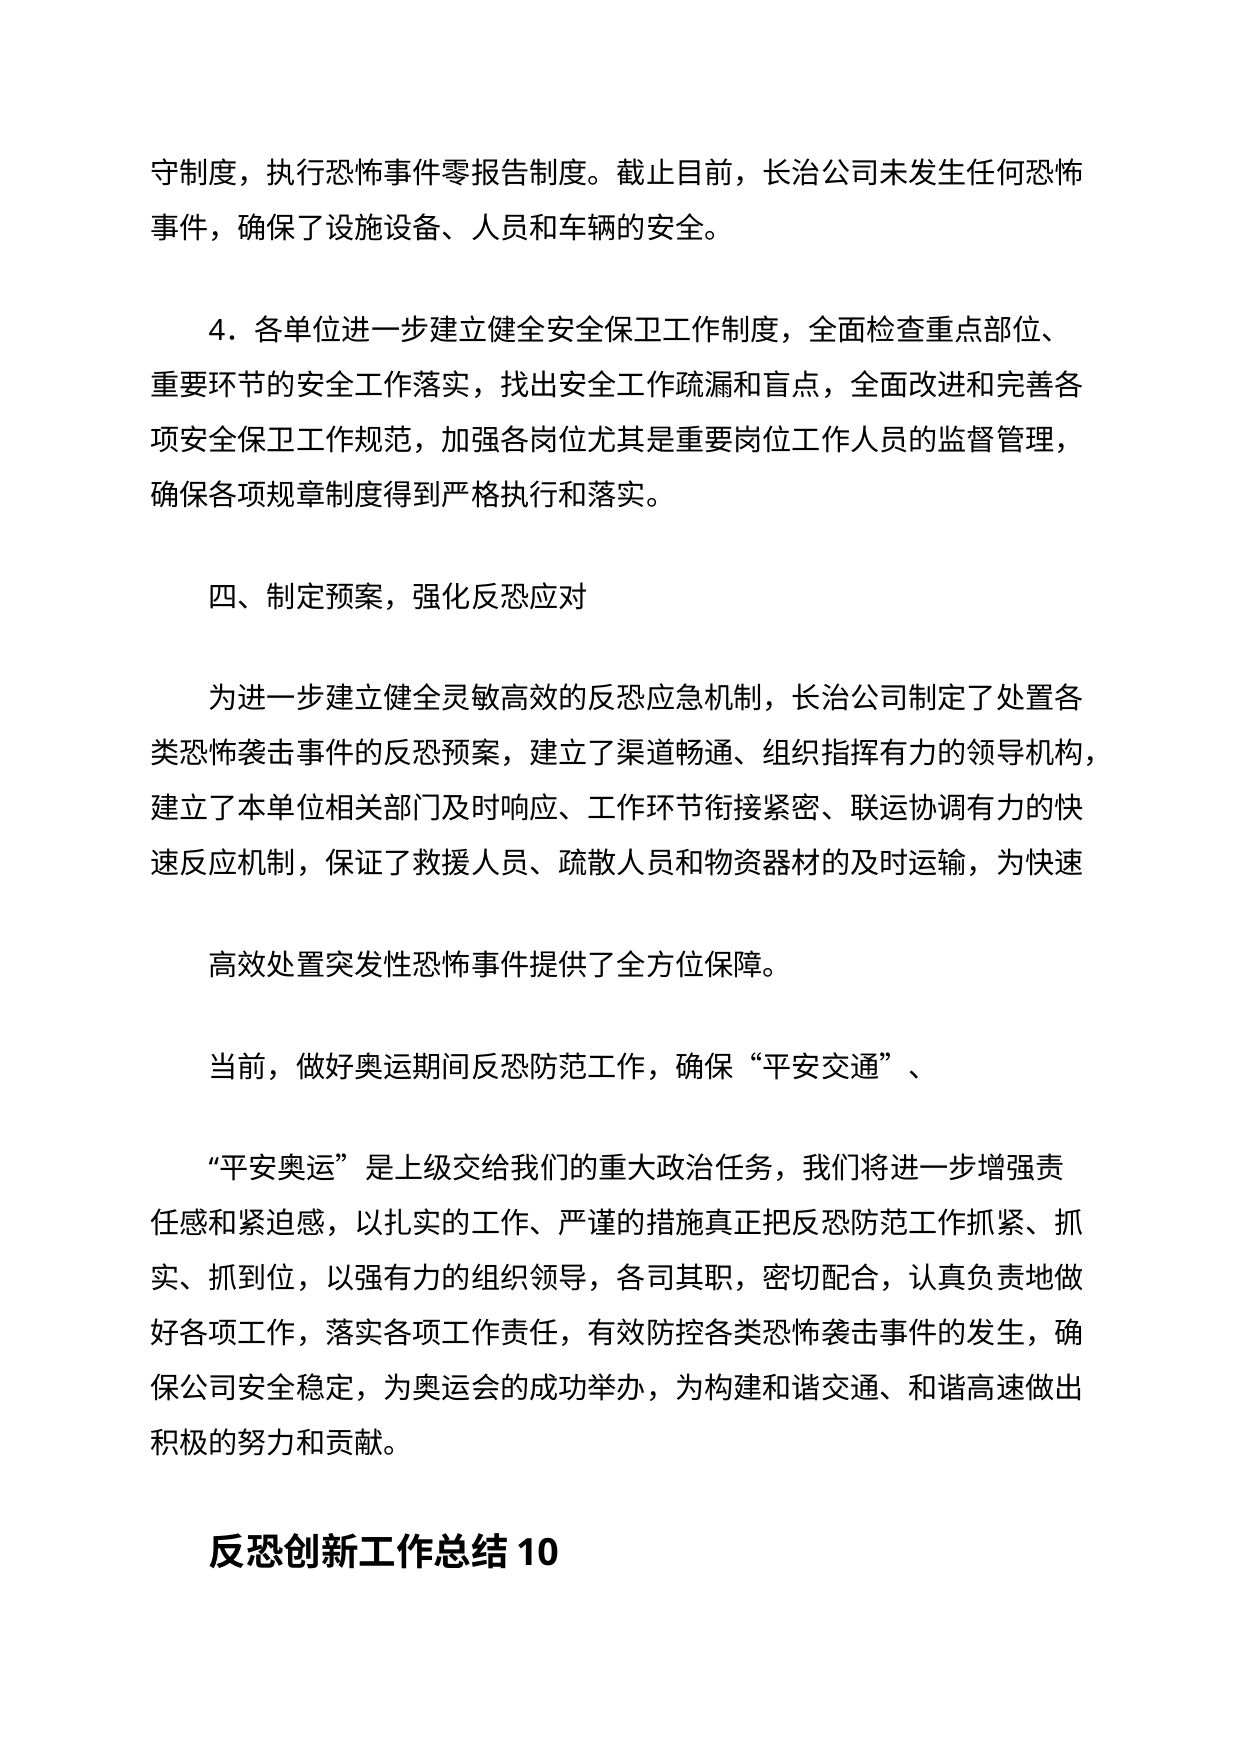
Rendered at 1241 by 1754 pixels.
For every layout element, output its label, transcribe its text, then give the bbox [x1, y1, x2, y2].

text 为进一步建立健全灵敏高效的反恐应急机制，长治公司制定了处置各类恐怖袭击事件的反恐预案，建立了渠道畅通、组织指挥有力的领导机构，建立了本单位相关部门及时响应、工作环节衔接紧密、联运协调有力的快速反应机制，保证了救援人员、疏散人员和物资器材的及时运输，为快速 [150, 675, 1090, 882]
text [150, 150, 1090, 247]
text 高效处置突发性恐怖事件提供了全方位保障。 [150, 941, 1090, 984]
text 当前，做好奥运期间反恐防范工作，确保“平安交通”、 [150, 1043, 1090, 1086]
text 四、制定预案，强化反恐应对 [150, 573, 1090, 616]
text 4．各单位进一步建立健全安全保卫工作制度，全面检查重点部位、重要环节的安全工作落实，找出安全工作疏漏和盲点，全面改进和完善各项安全保卫工作规范，加强各岗位尤其是重要岗位工作人员的监督管理，确保各项规章制度得到严格执行和落实。 [150, 307, 1090, 514]
text “平安奥运”是上级交给我们的重大政治任务，我们将进一步增强责任感和紧迫感，以扎实的工作、严谨的措施真正把反恐防范工作抓紧、抓实、抓到位，以强有力的组织领导，各司其职，密切配合，认真负责地做好各项工作，落实各项工作责任，有效防控各类恐怖袭击事件的发生，确保公司安全稳定，为奥运会的成功举办，为构建和谐交通、和谐高速做出积极的努力和贡献。 [150, 1145, 1090, 1462]
text 反恐创新工作总结10 [150, 1521, 1090, 1576]
